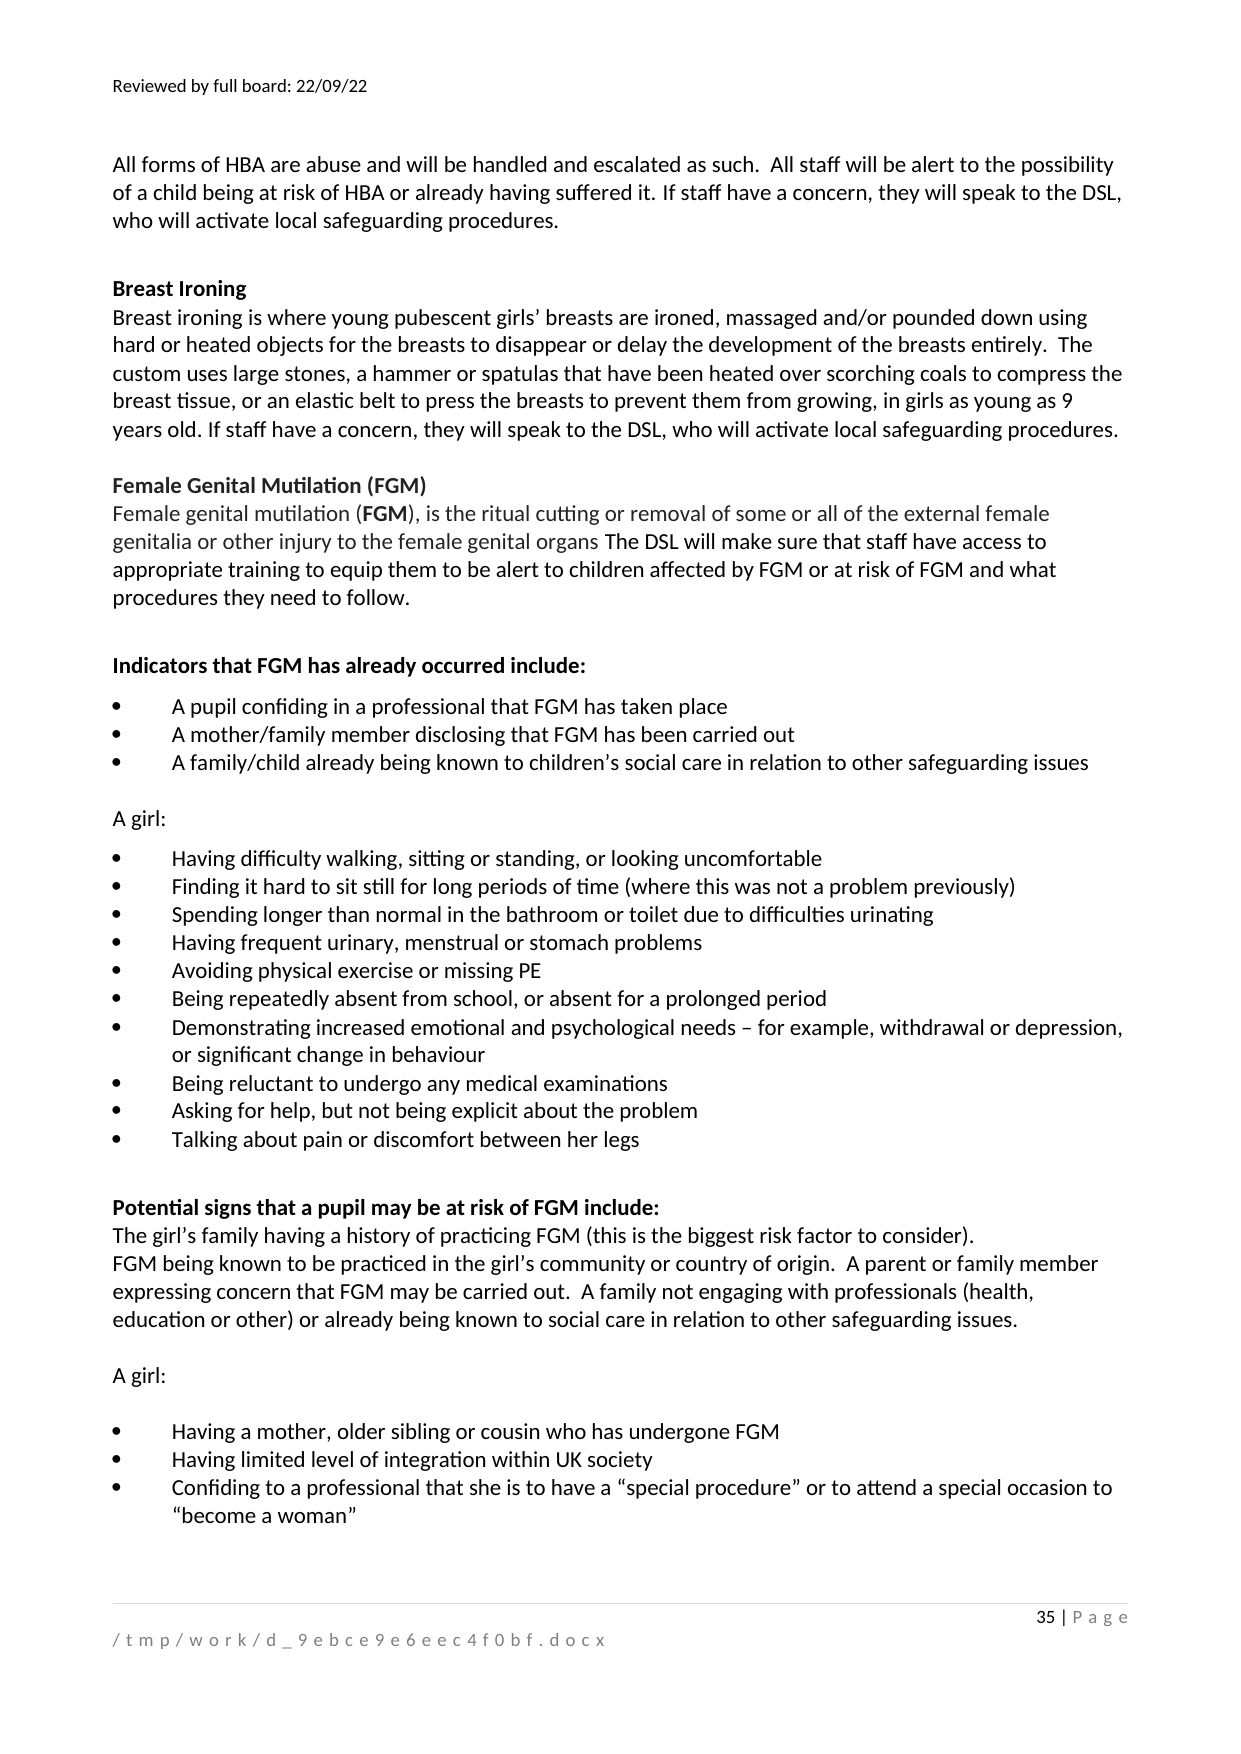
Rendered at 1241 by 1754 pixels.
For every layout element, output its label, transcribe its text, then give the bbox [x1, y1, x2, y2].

text FGM being known to be practiced in the girl’s community or country of origin. A parent or family member expressing concern that FGM may be carried out. A family not engaging with professionals (health, education or other) or already being known to social care in relation to other safeguarding issues. [112, 1249, 1128, 1333]
list Avoiding physical exercise or missing PE [112, 957, 1128, 984]
text Female genital mutilation (FGM), is the ritual cutting or removal of some or all of the external female genitalia or other injury to the female genital organs The DSL will make sure that staff have access to appropriate training to equip them to be alert to children affected by FGM or at risk of FGM and what procedures they need to follow. [112, 499, 1128, 611]
list Confiding to a professional that she is to have a “special procedure” or to attend a special occasion to “become a woman” [112, 1473, 1128, 1529]
text All forms of HBA are abuse and will be handled and escalated as such. All staff will be alert to the possibility of a child being at risk of HBA or already having suffered it. If staff have a concern, they will speak to the DSL, who will activate local safeguarding procedures. [112, 150, 1128, 234]
text Indicators that FGM has already occurred include: [112, 651, 1128, 679]
text The girl’s family having a history of practicing FGM (this is the biggest risk factor to consider). [112, 1221, 1128, 1249]
list A pupil confiding in a professional that FGM has taken place [112, 692, 1128, 720]
text A girl: [112, 1361, 1128, 1389]
list Finding it hard to sit still for long periods of time (where this was not a problem previously) [112, 872, 1128, 901]
list Having frequent urinary, menstrual or stomach problems [112, 928, 1128, 957]
list Talking about pain or discomfort between her legs [112, 1125, 1128, 1153]
list Being reluctant to undergo any medical examinations [112, 1069, 1128, 1097]
list Having limited level of integration within UK society [112, 1445, 1128, 1473]
text A girl: [112, 804, 1128, 832]
list Having difficulty walking, sitting or standing, or looking uncomfortable [112, 844, 1128, 872]
list Being repeatedly absent from school, or absent for a prolonged period [112, 984, 1128, 1013]
list A mother/family member disclosing that FGM has been carried out [112, 720, 1128, 748]
list Having a mother, older sibling or cousin who has undergone FGM [112, 1417, 1128, 1445]
text Breast Ironing [112, 274, 1128, 303]
list Asking for help, but not being explicit about the problem [112, 1097, 1128, 1125]
list Spending longer than normal in the bathroom or toilet due to difficulties urinating [112, 901, 1128, 928]
text Female Genital Mutilation (FGM) [112, 471, 1128, 499]
list A family/child already being known to children’s social care in relation to other safeguarding issues [112, 748, 1128, 776]
text Breast ironing is where young pubescent girls’ breasts are ironed, massaged and/or pounded down using hard or heated objects for the breasts to disappear or delay the development of the breasts entirely. The custom uses large stones, a hammer or spatulas that have been heated over scorching coals to compress the breast tissue, or an elastic belt to press the breasts to prevent them from growing, in girls as young as 9 years old. If staff have a concern, they will speak to the DSL, who will activate local safeguarding procedures. [112, 303, 1128, 443]
list Demonstrating increased emotional and psychological needs – for example, withdrawal or depression, or significant change in behaviour [112, 1013, 1128, 1069]
text Potential signs that a pupil may be at risk of FGM include: [112, 1193, 1128, 1221]
